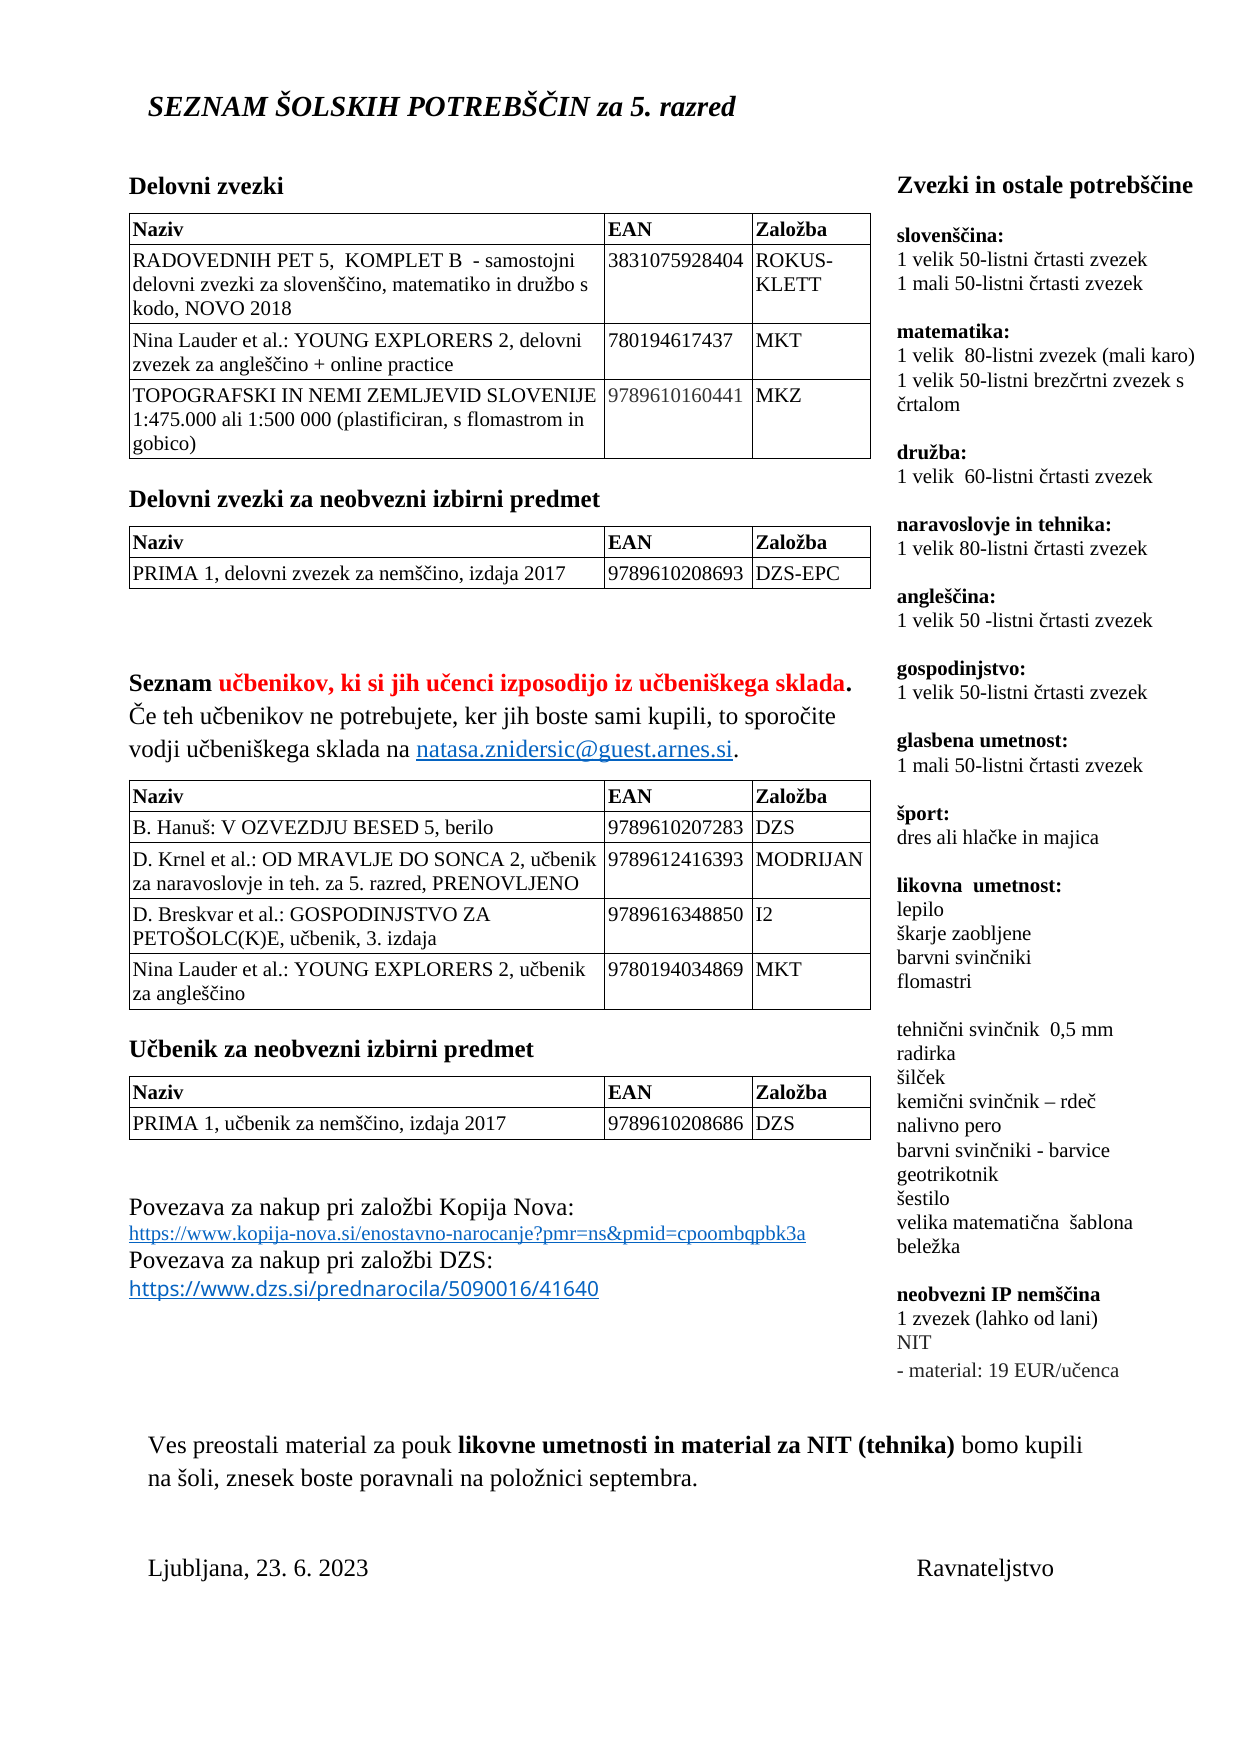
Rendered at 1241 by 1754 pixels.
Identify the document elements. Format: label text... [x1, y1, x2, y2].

text Ves preostali material za pouk likovne umetnosti in material za NIT (tehnika) bomo kupili na šoli, znesek boste poravnali na položnici septembra. [148, 1430, 1092, 1492]
table_header Zvezki in ostale potrebščine slovenščina: 1 velik 50-listni črtasti zvezek 1 mali 50-listni črtasti zvezek matematika: 1 velik 80-listni zvezek (mali karo) 1 velik 50-listni brezčrtni zvezek s črtalom družba: 1 velik 60-listni črtasti zvezek naravoslovje in tehnika: 1 velik 80-listni črtasti zvezek angleščina: 1 velik 50 -listni črtasti zvezek gospodinjstvo: 1 velik 50-listni črtasti zvezek glasbena umetnost: 1 mali 50-listni črtasti zvezek šport: dres ali hlačke in majica likovna umetnost: lepilo škarje zaobljene barvni svinčniki flomastri tehnični svinčnik 0,5 mm radirka šilček kemični svinčnik – rdeč nalivno pero barvni svinčniki - barvice geotrikotnik šestilo velika matematična šablona beležka neobvezni IP nemščina 1 zvezek (lahko od lani) NIT - material: 19 EUR/učenca [885, 146, 1213, 1430]
table_header Delovni zvezki Delovni zvezki za neobvezni izbirni predmet Seznam učbenikov, ki si jih učenci izposodijo iz učbeniškega sklada. Če teh učbenikov ne potrebujete, ker jih boste sami kupili, to sporočite vodji učbeniškega sklada na natasa.znidersic@guest.arnes.si. Učbenik za neobvezni izbirni predmet Povezava za nakup pri založbi Kopija Nova: https://www.kopija-nova.si/enostavno-narocanje?pmr=ns&pmid=cpoombqpbk3a Povezava za nakup pri založbi DZS: https://www.dzs.si/prednarocila/5090016/41640 [118, 146, 885, 1430]
text Ljubljana, 23. 6. 2023 Ravnateljstvo [148, 1553, 1092, 1582]
text SEZNAM ŠOLSKIH POTREBŠČIN za 5. razred [148, 89, 1019, 122]
